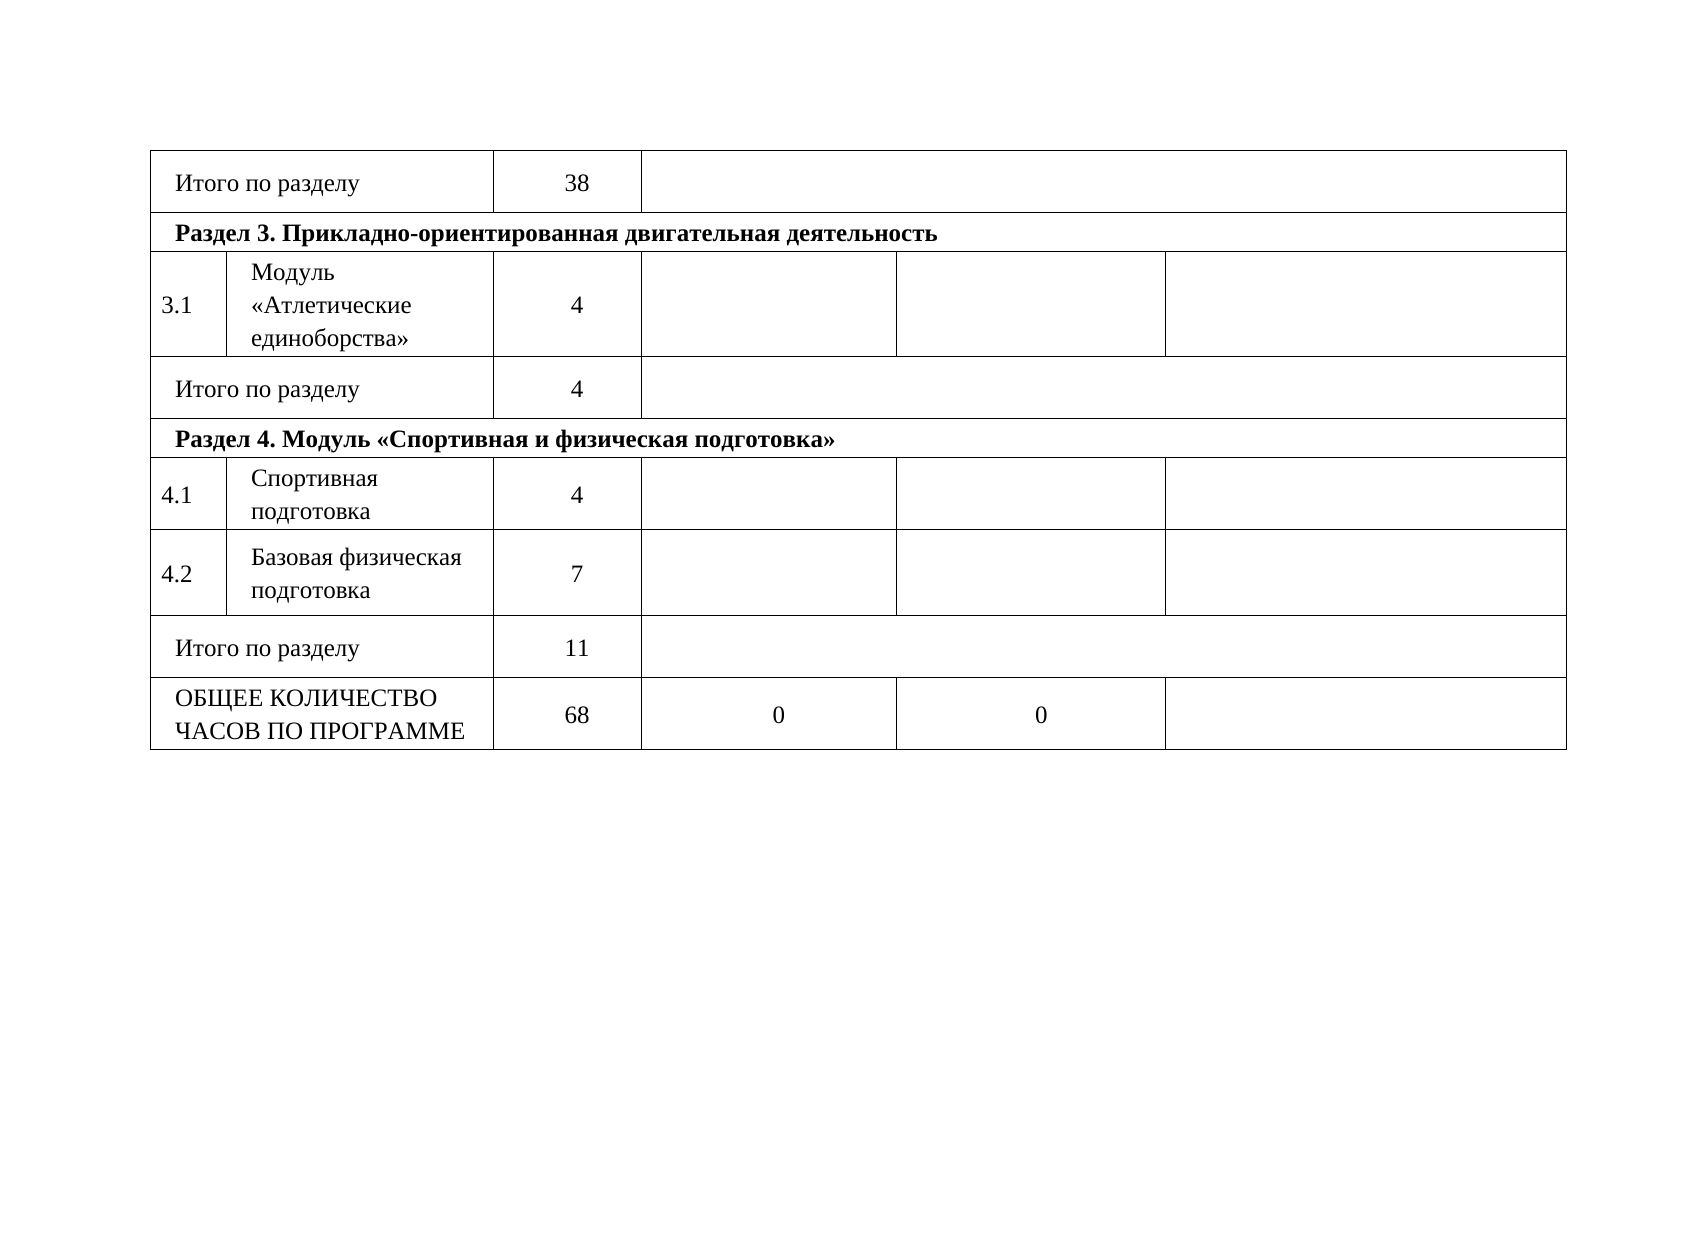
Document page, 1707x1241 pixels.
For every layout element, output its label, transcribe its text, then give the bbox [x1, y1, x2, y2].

table_cell 4.2 [151, 530, 226, 615]
table_cell [642, 458, 896, 529]
table_cell Раздел 4. Модуль «Спортивная и физическая подготовка» [151, 419, 1566, 457]
table_cell Модуль «Атлетические единоборства» [227, 252, 493, 356]
table_cell [642, 252, 896, 356]
table_cell 4 [494, 458, 641, 529]
table_cell [1166, 678, 1566, 749]
table_cell Итого по разделу [151, 357, 493, 418]
table_cell [897, 530, 1165, 615]
table_cell [897, 458, 1165, 529]
table_cell 4 [494, 357, 641, 418]
table_cell 0 [642, 678, 896, 749]
table_cell [642, 151, 1566, 212]
table_cell 0 [897, 678, 1165, 749]
table_cell Итого по разделу [151, 151, 493, 212]
table_cell Итого по разделу [151, 616, 493, 677]
table_cell [1166, 530, 1566, 615]
table_cell 11 [494, 616, 641, 677]
table_cell [642, 616, 1566, 677]
table_cell [642, 530, 896, 615]
table_cell 38 [494, 151, 641, 212]
table_cell 3.1 [151, 252, 226, 356]
table_cell ОБЩЕЕ КОЛИЧЕСТВО ЧАСОВ ПО ПРОГРАММЕ [151, 678, 493, 749]
table_cell [897, 252, 1165, 356]
table_cell 7 [494, 530, 641, 615]
table_cell 4.1 [151, 458, 226, 529]
table_cell Базовая физическая подготовка [227, 530, 493, 615]
table_cell [1166, 252, 1566, 356]
table_cell 4 [494, 252, 641, 356]
table_cell 68 [494, 678, 641, 749]
table_cell Спортивная подготовка [227, 458, 493, 529]
table_cell Раздел 3. Прикладно-ориентированная двигательная деятельность [151, 213, 1566, 251]
table_cell [642, 357, 1566, 418]
table_cell [1166, 458, 1566, 529]
